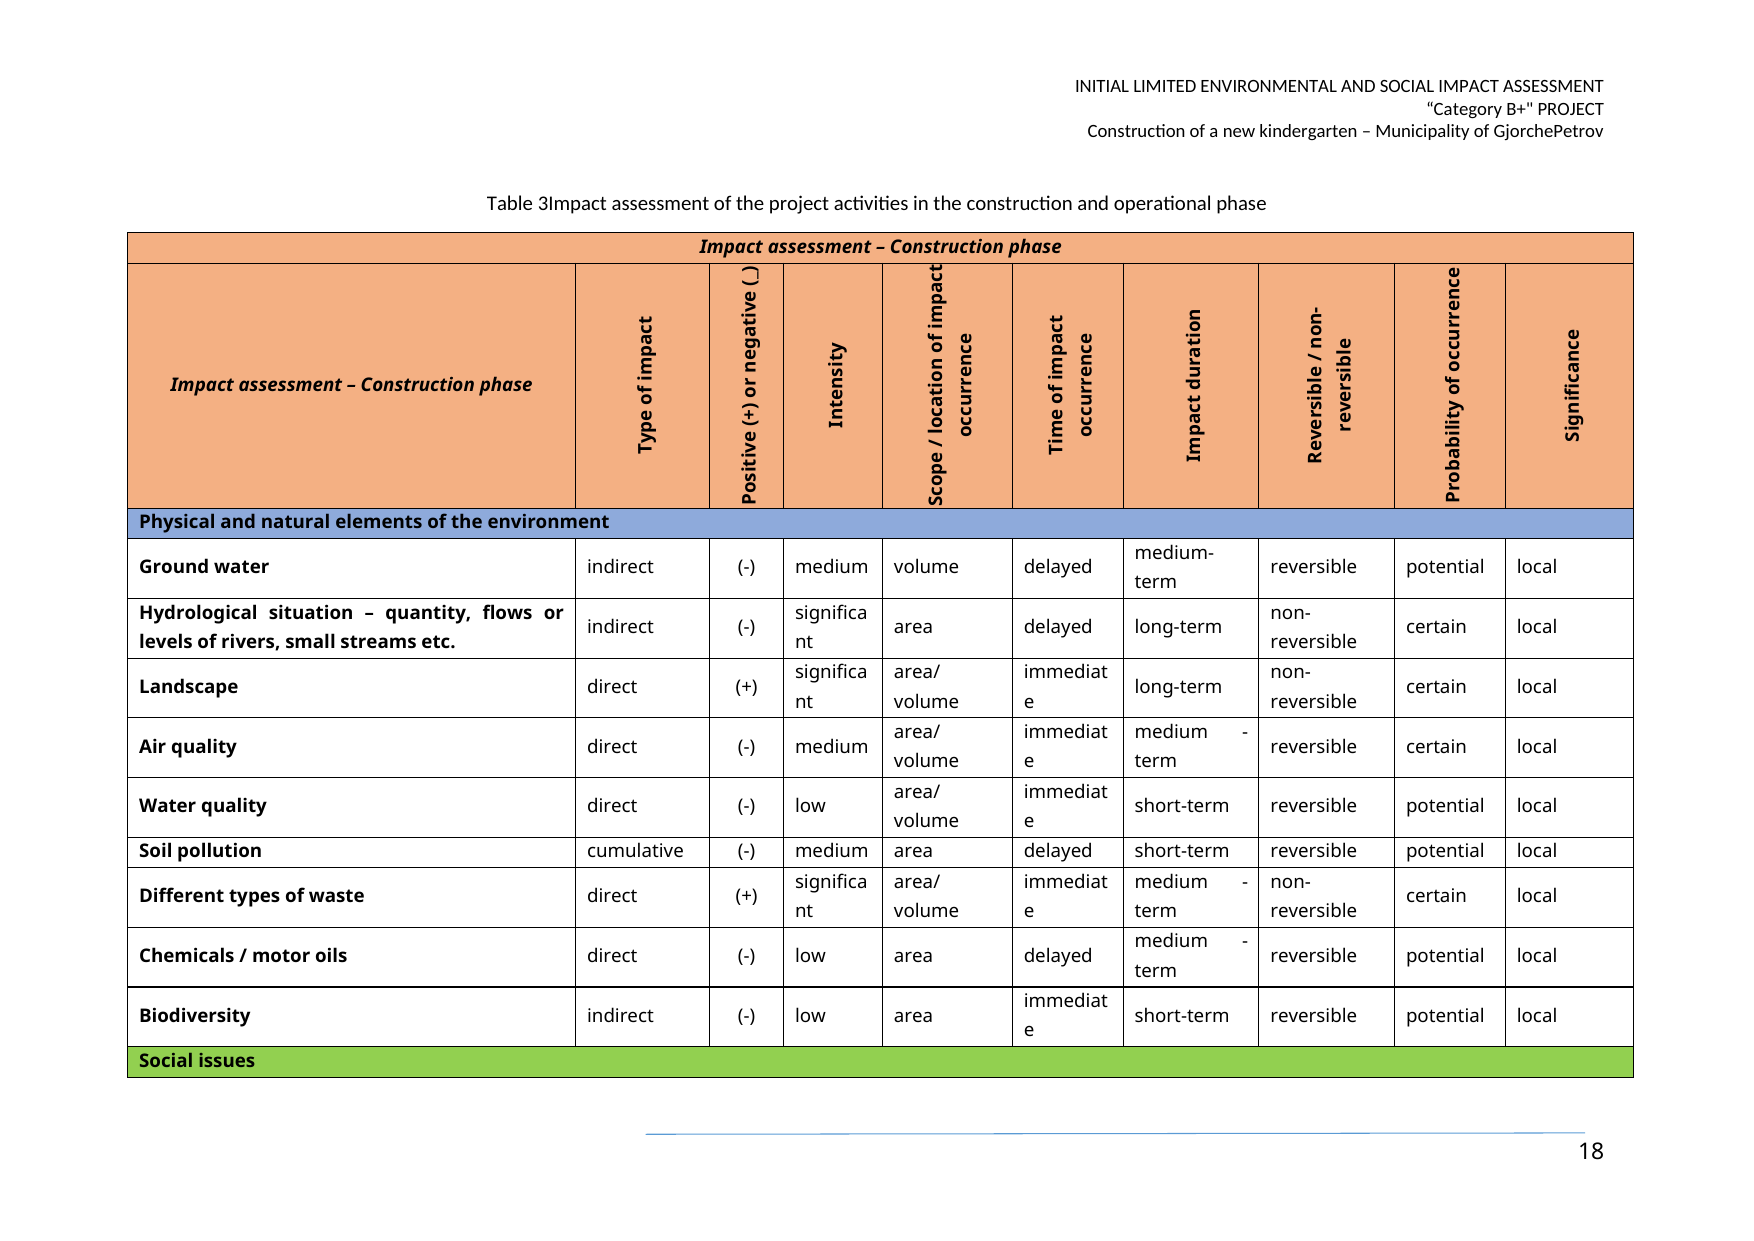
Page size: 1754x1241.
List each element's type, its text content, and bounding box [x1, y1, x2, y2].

table_cell Positive (+) or negative (_) [710, 264, 783, 508]
table_cell local [1506, 539, 1633, 598]
table_cell short-term [1124, 838, 1258, 867]
table_cell certain [1395, 718, 1505, 777]
table_cell medium [784, 718, 882, 777]
table_cell Intensity [784, 264, 882, 508]
table_cell medium -term [1124, 718, 1258, 777]
table_cell (+) [710, 868, 783, 927]
text Table 3Impact assessment of the project activities in the construction and operational phase [150, 191, 1604, 216]
table_cell local [1506, 659, 1633, 717]
table_cell immediate [1013, 659, 1123, 717]
table_cell delayed [1013, 838, 1123, 867]
table_cell area/ volume [883, 868, 1012, 927]
table_cell area/ volume [883, 659, 1012, 717]
table_cell Air quality [128, 718, 575, 777]
table_cell indirect [576, 539, 709, 598]
table_cell significant [784, 868, 882, 927]
table_cell area [883, 838, 1012, 867]
table_cell certain [1395, 599, 1505, 658]
table_cell delayed [1013, 599, 1123, 658]
table_cell reversible [1259, 778, 1394, 837]
table_cell direct [576, 659, 709, 717]
table_cell area/ volume [883, 778, 1012, 837]
table_cell certain [1395, 659, 1505, 717]
table_cell non-reversible [1259, 599, 1394, 658]
table_cell area [883, 988, 1012, 1046]
table_cell direct [576, 928, 709, 986]
table_cell certain [1395, 868, 1505, 927]
table_cell local [1506, 599, 1633, 658]
table_cell long-term [1124, 659, 1258, 717]
table_cell non-reversible [1259, 868, 1394, 927]
table_cell Impact assessment – Construction phase [128, 264, 575, 508]
table_cell delayed [1013, 928, 1123, 986]
table_cell potential [1395, 539, 1505, 598]
table_cell reversible [1259, 539, 1394, 598]
table_cell immediate [1013, 988, 1123, 1046]
table_cell low [784, 988, 882, 1046]
table_cell (-) [710, 928, 783, 986]
table_cell Social issues [128, 1047, 1633, 1077]
table_cell Water quality [128, 778, 575, 837]
table_cell (-) [710, 539, 783, 598]
table_cell medium [784, 539, 882, 598]
table_cell local [1506, 988, 1633, 1046]
table_cell Different types of waste [128, 868, 575, 927]
table_cell Reversible / non-reversible [1259, 264, 1394, 508]
table_cell significant [784, 659, 882, 717]
table_cell potential [1395, 928, 1505, 986]
table_cell (+) [710, 659, 783, 717]
table_cell reversible [1259, 838, 1394, 867]
table_cell Time of impact occurrence [1013, 264, 1123, 508]
table_cell Ground water [128, 539, 575, 598]
table_cell immediate [1013, 718, 1123, 777]
table_cell Significance [1506, 264, 1633, 508]
table_cell (-) [710, 988, 783, 1046]
table_cell Probability of occurrence [1395, 264, 1505, 508]
table_cell (-) [710, 838, 783, 867]
table_cell reversible [1259, 718, 1394, 777]
table_cell low [784, 778, 882, 837]
table_cell Impact duration [1124, 264, 1258, 508]
table_cell delayed [1013, 539, 1123, 598]
table_cell volume [883, 539, 1012, 598]
table_cell area/ volume [883, 718, 1012, 777]
table_cell potential [1395, 988, 1505, 1046]
table_cell (-) [710, 778, 783, 837]
table_cell Physical and natural elements of the environment [128, 509, 1633, 538]
table_cell non-reversible [1259, 659, 1394, 717]
table_cell potential [1395, 778, 1505, 837]
table_cell short-term [1124, 988, 1258, 1046]
table_cell Landscape [128, 659, 575, 717]
table_cell medium -term [1124, 868, 1258, 927]
table_cell local [1506, 778, 1633, 837]
table_cell local [1506, 868, 1633, 927]
table_cell local [1506, 838, 1633, 867]
table_cell Biodiversity [128, 988, 575, 1046]
table_cell potential [1395, 838, 1505, 867]
table_cell indirect [576, 988, 709, 1046]
table_cell Type of impact [576, 264, 709, 508]
table_cell Scope / location of impact occurrence [883, 264, 1012, 508]
table_cell immediate [1013, 868, 1123, 927]
table_cell long-term [1124, 599, 1258, 658]
table_cell low [784, 928, 882, 986]
table_cell local [1506, 718, 1633, 777]
table_cell medium-term [1124, 539, 1258, 598]
table_cell Soil pollution [128, 838, 575, 867]
table_cell direct [576, 718, 709, 777]
table_header Impact assessment – Construction phase [128, 233, 1633, 263]
table_cell (-) [710, 599, 783, 658]
table_cell direct [576, 868, 709, 927]
table_cell Hydrological situation – quantity, flows or levels of rivers, small streams etc. [128, 599, 575, 658]
table_cell cumulative [576, 838, 709, 867]
table_cell reversible [1259, 988, 1394, 1046]
table_cell direct [576, 778, 709, 837]
table_cell medium [784, 838, 882, 867]
table_cell reversible [1259, 928, 1394, 986]
table_cell local [1506, 928, 1633, 986]
table_cell short-term [1124, 778, 1258, 837]
table_cell medium -term [1124, 928, 1258, 986]
table_cell area [883, 928, 1012, 986]
table_cell Chemicals / motor oils [128, 928, 575, 986]
table_cell immediate [1013, 778, 1123, 837]
table_cell significant [784, 599, 882, 658]
table_cell indirect [576, 599, 709, 658]
table_cell (-) [710, 718, 783, 777]
table_cell area [883, 599, 1012, 658]
